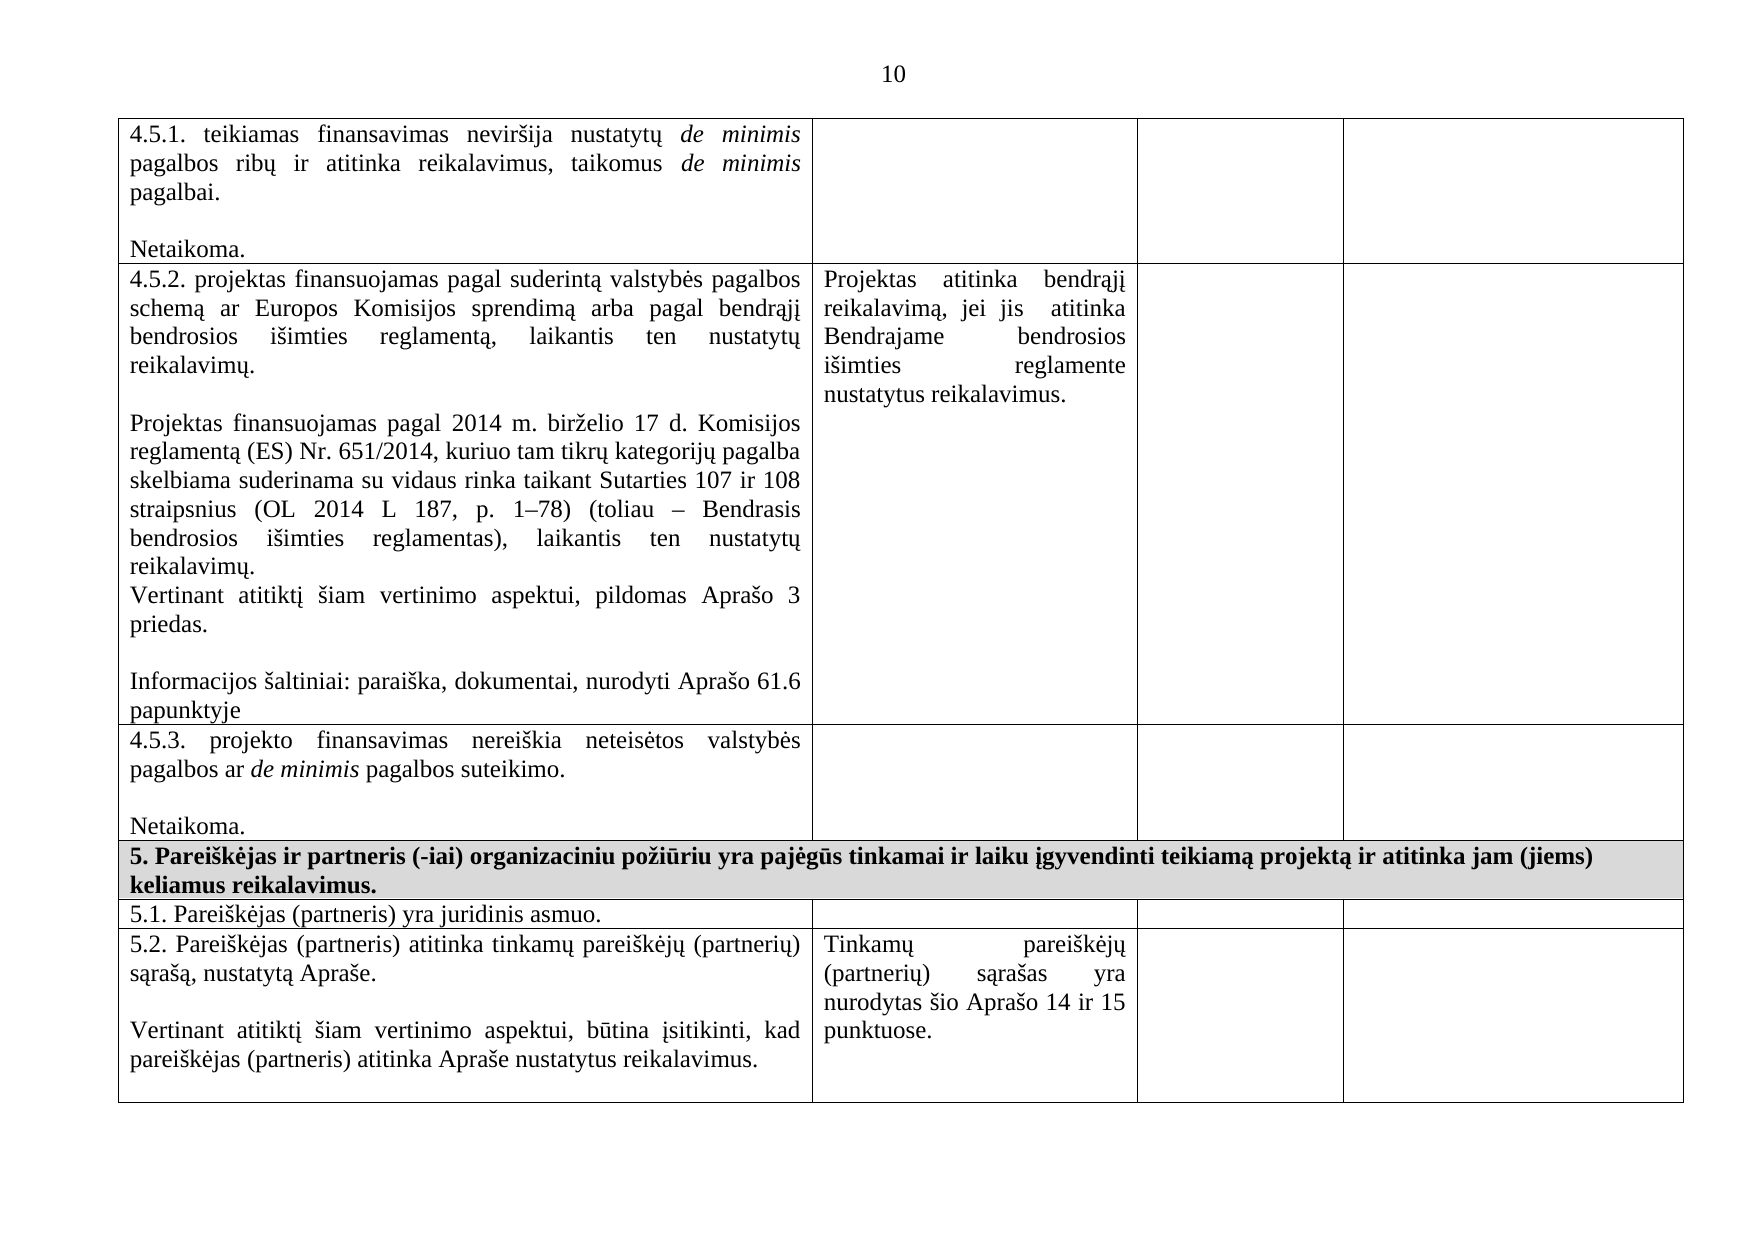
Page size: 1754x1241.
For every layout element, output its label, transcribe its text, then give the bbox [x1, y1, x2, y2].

table_cell [1344, 929, 1683, 1102]
table_cell [1138, 725, 1343, 840]
table_cell [1138, 264, 1343, 724]
table_cell Projektas atitinka bendrąjį reikalavimą, jei jis atitinka Bendrajame bendrosios išimties reglamente nustatytus reikalavimus. [813, 264, 1137, 724]
table_cell [813, 119, 1137, 263]
table_cell 5. Pareiškėjas ir partneris (-iai) organizaciniu požiūriu yra pajėgūs tinkamai ir laiku įgyvendinti teikiamą projektą ir atitinka jam (jiems) keliamus reikalavimus. [119, 841, 1683, 898]
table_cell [119, 929, 812, 1102]
table_cell [813, 900, 1137, 928]
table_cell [813, 929, 1137, 1102]
table_cell 5.1. Pareiškėjas (partneris) yra juridinis asmuo. [119, 900, 812, 928]
table_cell [1138, 929, 1343, 1102]
table_cell 4.5.3. projekto finansavimas nereiškia neteisėtos valstybės pagalbos ar de minimis pagalbos suteikimo. Netaikoma. [119, 725, 812, 840]
table_cell [1344, 119, 1683, 263]
table_cell [1138, 900, 1343, 928]
table_cell [1138, 119, 1343, 263]
table_cell [813, 725, 1137, 840]
table_cell [1344, 264, 1683, 724]
table_cell [1344, 725, 1683, 840]
table_cell [1344, 900, 1683, 928]
table_cell 4.5.1. teikiamas finansavimas neviršija nustatytų de minimis pagalbos ribų ir atitinka reikalavimus, taikomus de minimis pagalbai. Netaikoma. [119, 119, 812, 263]
table_cell 4.5.2. projektas finansuojamas pagal suderintą valstybės pagalbos schemą ar Europos Komisijos sprendimą arba pagal bendrąjį bendrosios išimties reglamentą, laikantis ten nustatytų reikalavimų. Projektas finansuojamas pagal 2014 m. birželio 17 d. Komisijos reglamentą (ES) Nr. 651/2014, kuriuo tam tikrų kategorijų pagalba skelbiama suderinama su vidaus rinka taikant Sutarties 107 ir 108 straipsnius (OL 2014 L 187, p. 1–78) (toliau – Bendrasis bendrosios išimties reglamentas), laikantis ten nustatytų reikalavimų. Vertinant atitiktį šiam vertinimo aspektui, pildomas Aprašo 3 priedas. Informacijos šaltiniai: paraiška, dokumentai, nurodyti Aprašo 61.6 papunktyje [119, 264, 812, 724]
